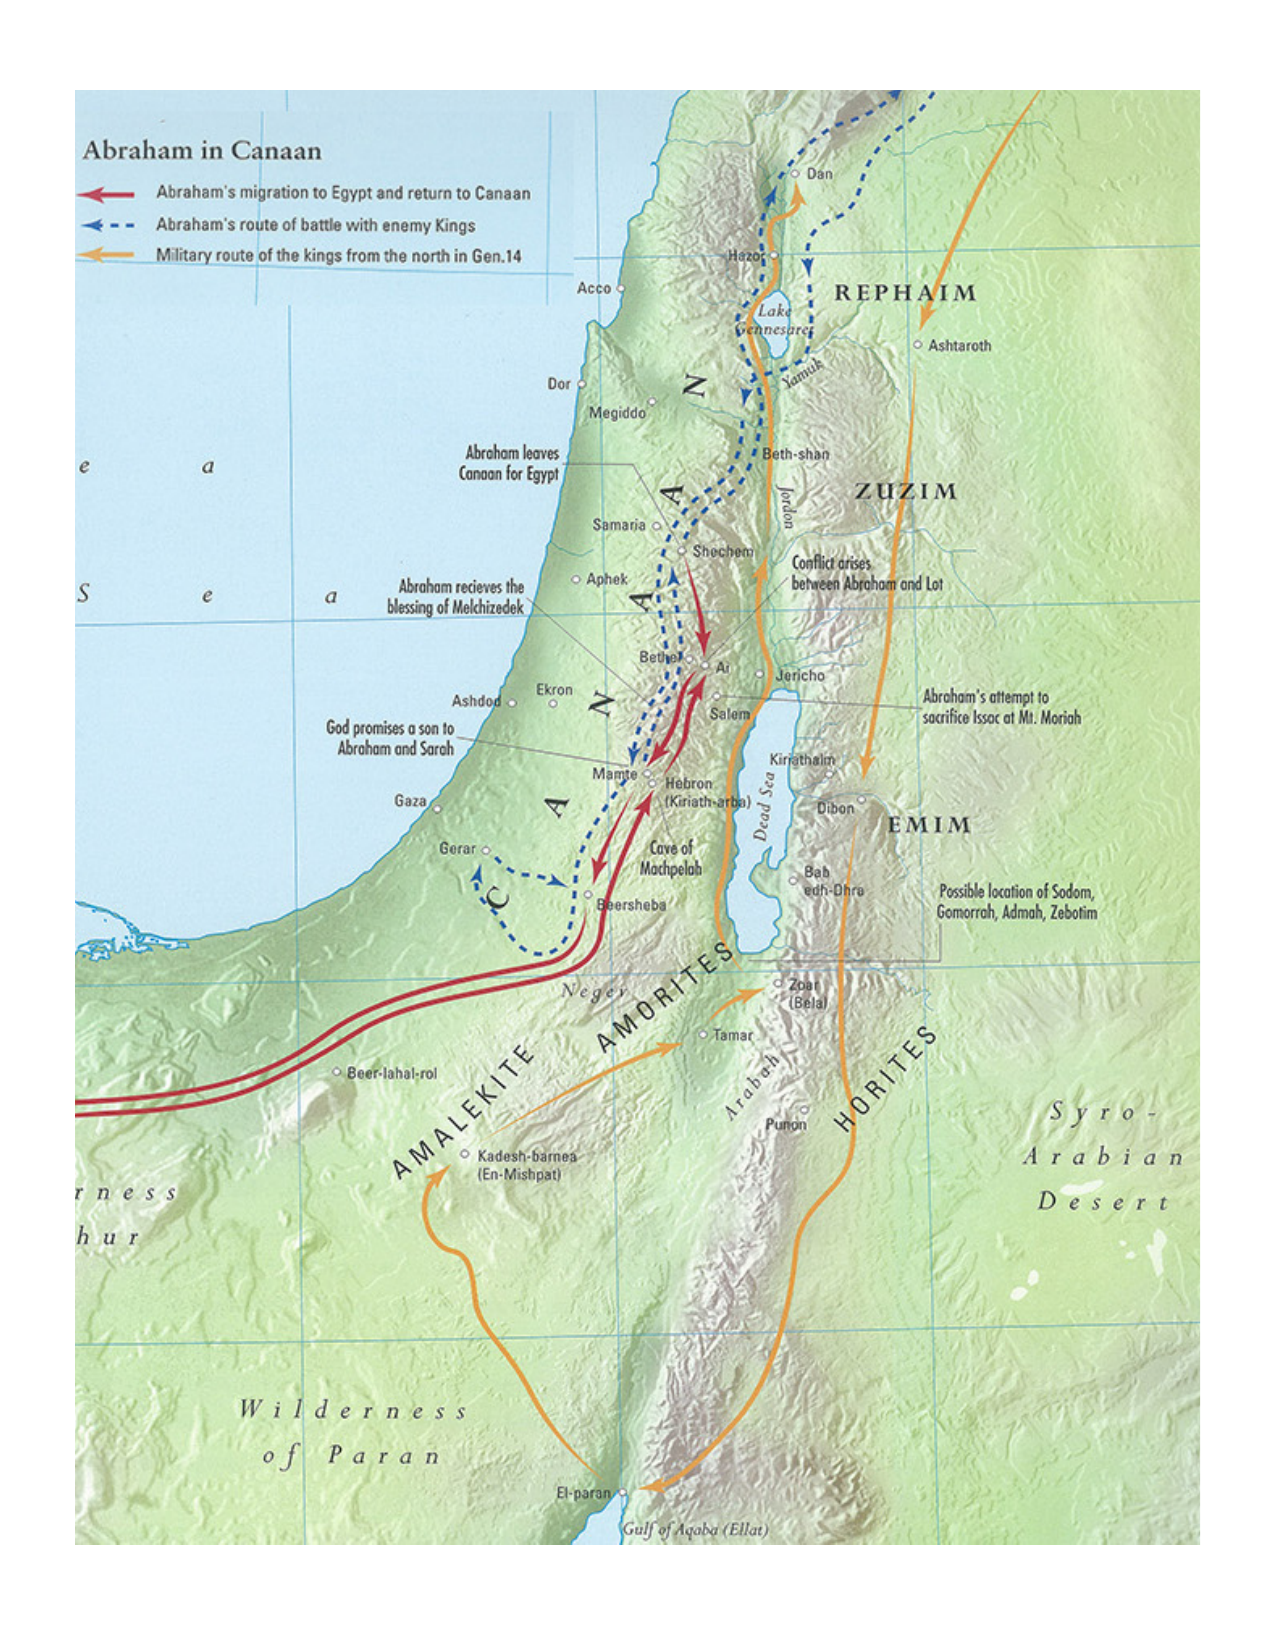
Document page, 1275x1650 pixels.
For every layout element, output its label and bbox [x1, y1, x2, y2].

picture [75, 90, 1200, 1545]
